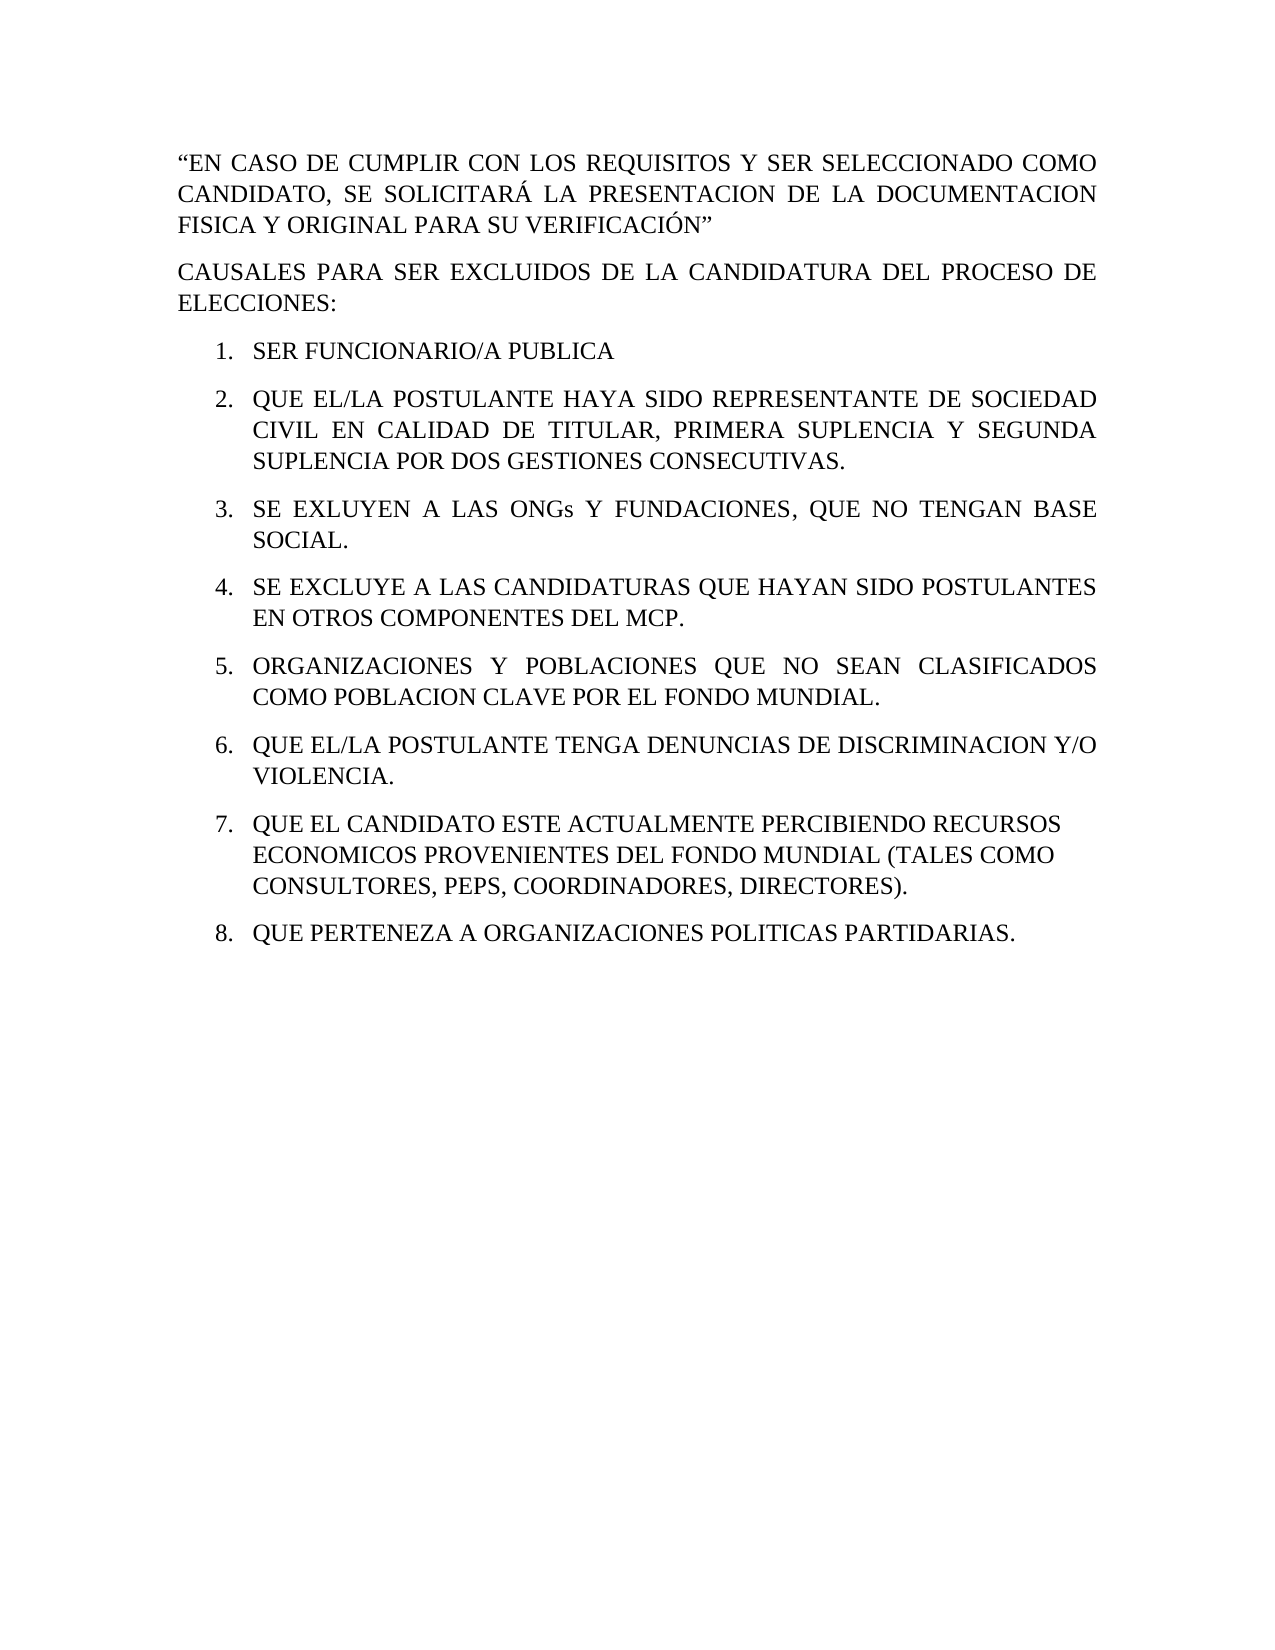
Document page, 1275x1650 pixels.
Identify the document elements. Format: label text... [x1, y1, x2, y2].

list ORGANIZACIONES Y POBLACIONES QUE NO SEAN CLASIFICADOS COMO POBLACION CLAVE POR EL FONDO MUNDIAL. [215, 651, 1098, 711]
list SER FUNCIONARIO/A PUBLICA [215, 336, 1098, 365]
text CAUSALES PARA SER EXCLUIDOS DE LA CANDIDATURA DEL PROCESO DE ELECCIONES: [177, 257, 1098, 317]
list QUE EL/LA POSTULANTE TENGA DENUNCIAS DE DISCRIMINACION Y/O VIOLENCIA. [215, 730, 1098, 790]
list QUE EL CANDIDATO ESTE ACTUALMENTE PERCIBIENDO RECURSOS ECONOMICOS PROVENIENTES DEL FONDO MUNDIAL (TALES COMO CONSULTORES, PEPS, COORDINADORES, DIRECTORES). [215, 809, 1098, 899]
list SE EXCLUYE A LAS CANDIDATURAS QUE HAYAN SIDO POSTULANTES EN OTROS COMPONENTES DEL MCP. [215, 572, 1098, 632]
list QUE EL/LA POSTULANTE HAYA SIDO REPRESENTANTE DE SOCIEDAD CIVIL EN CALIDAD DE TITULAR, PRIMERA SUPLENCIA Y SEGUNDA SUPLENCIA POR DOS GESTIONES CONSECUTIVAS. [215, 384, 1098, 475]
list SE EXLUYEN A LAS ONGs Y FUNDACIONES, QUE NO TENGAN BASE SOCIAL. [215, 494, 1098, 553]
list QUE PERTENEZA A ORGANIZACIONES POLITICAS PARTIDARIAS. [215, 918, 1098, 947]
text “EN CASO DE CUMPLIR CON LOS REQUISITOS Y SER SELECCIONADO COMO CANDIDATO, SE SOLICITARÁ LA PRESENTACION DE LA DOCUMENTACION FISICA Y ORIGINAL PARA SU VERIFICACIÓN” [177, 148, 1098, 238]
